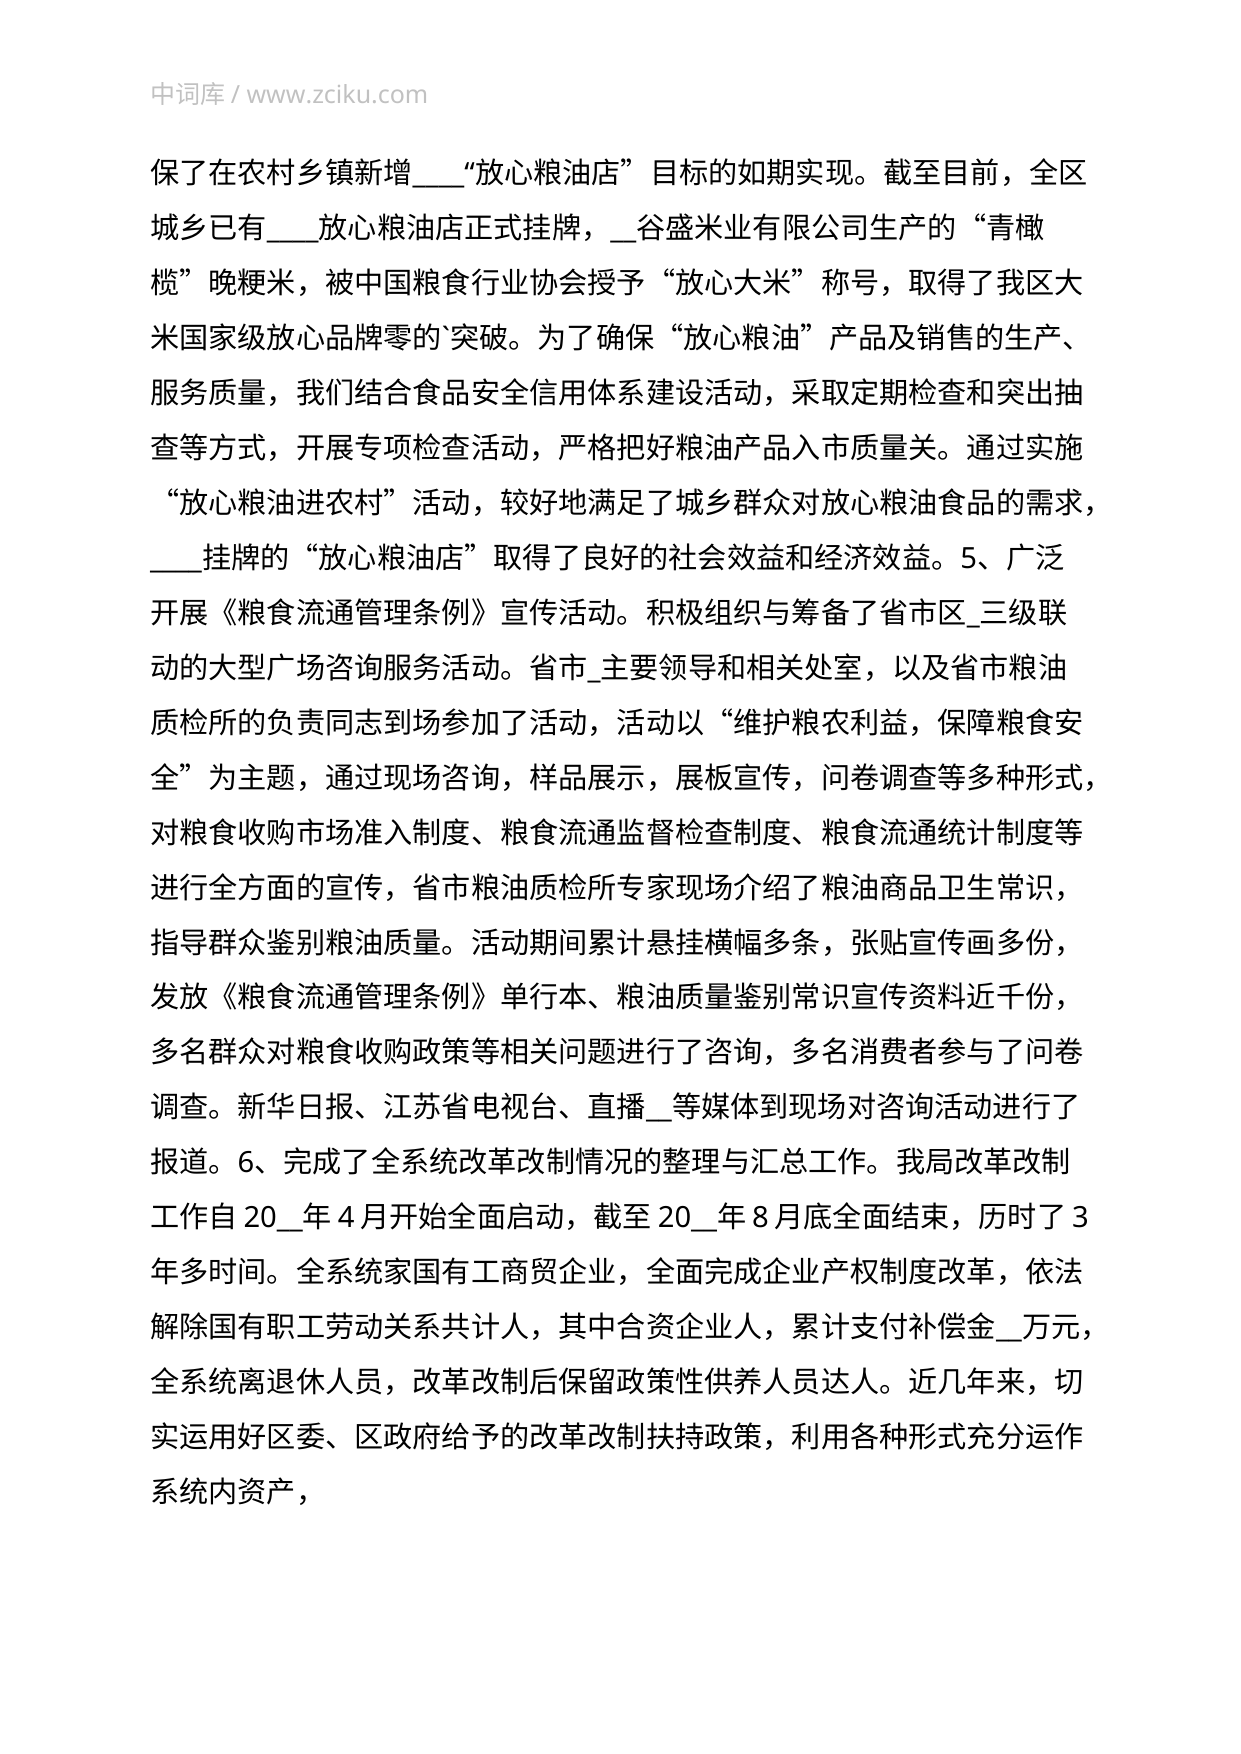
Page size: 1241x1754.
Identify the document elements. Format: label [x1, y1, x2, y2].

text [150, 150, 1090, 1511]
